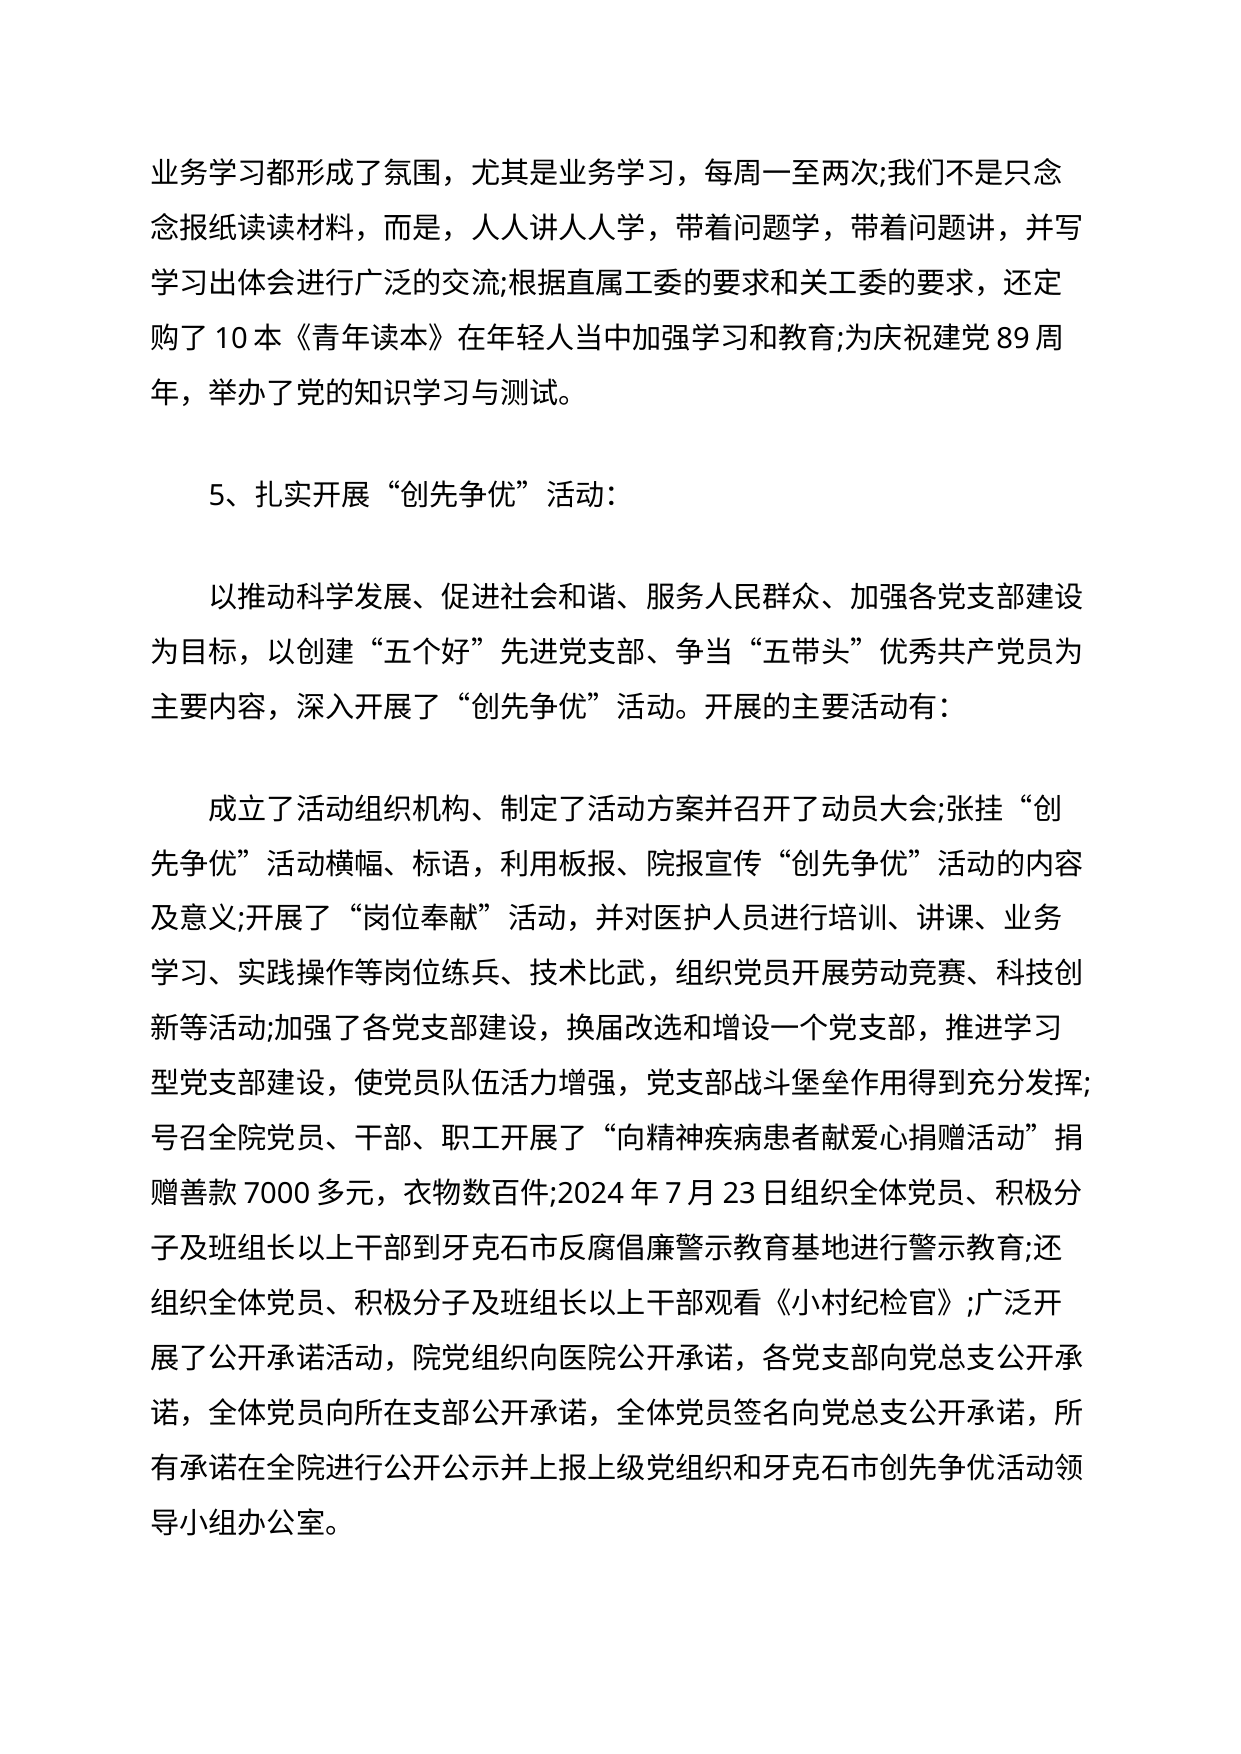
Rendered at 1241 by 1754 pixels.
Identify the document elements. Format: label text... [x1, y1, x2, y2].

text 以推动科学发展、促进社会和谐、服务人民群众、加强各党支部建设为目标，以创建“五个好”先进党支部、争当“五带头”优秀共产党员为主要内容，深入开展了“创先争优”活动。开展的主要活动有： [150, 574, 1090, 726]
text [150, 150, 1090, 412]
text 5、扎实开展“创先争优”活动： [150, 472, 1090, 514]
text 成立了活动组织机构、制定了活动方案并召开了动员大会;张挂“创先争优”活动横幅、标语，利用板报、院报宣传“创先争优”活动的内容及意义;开展了“岗位奉献”活动，并对医护人员进行培训、讲课、业务学习、实践操作等岗位练兵、技术比武，组织党员开展劳动竞赛、科技创新等活动;加强了各党支部建设，换届改选和增设一个党支部，推进学习型党支部建设，使党员队伍活力增强，党支部战斗堡垒作用得到充分发挥;号召全院党员、干部、职工开展了“向精神疾病患者献爱心捐赠活动”捐赠善款7000多元，衣物数百件;2024年7月23日组织全体党员、积极分子及班组长以上干部到牙克石市反腐倡廉警示教育基地进行警示教育;还组织全体党员、积极分子及班组长以上干部观看《小村纪检官》;广泛开展了公开承诺活动，院党组织向医院公开承诺，各党支部向党总支公开承诺，全体党员向所在支部公开承诺，全体党员签名向党总支公开承诺，所有承诺在全院进行公开公示并上报上级党组织和牙克石市创先争优活动领导小组办公室。 [150, 785, 1090, 1542]
